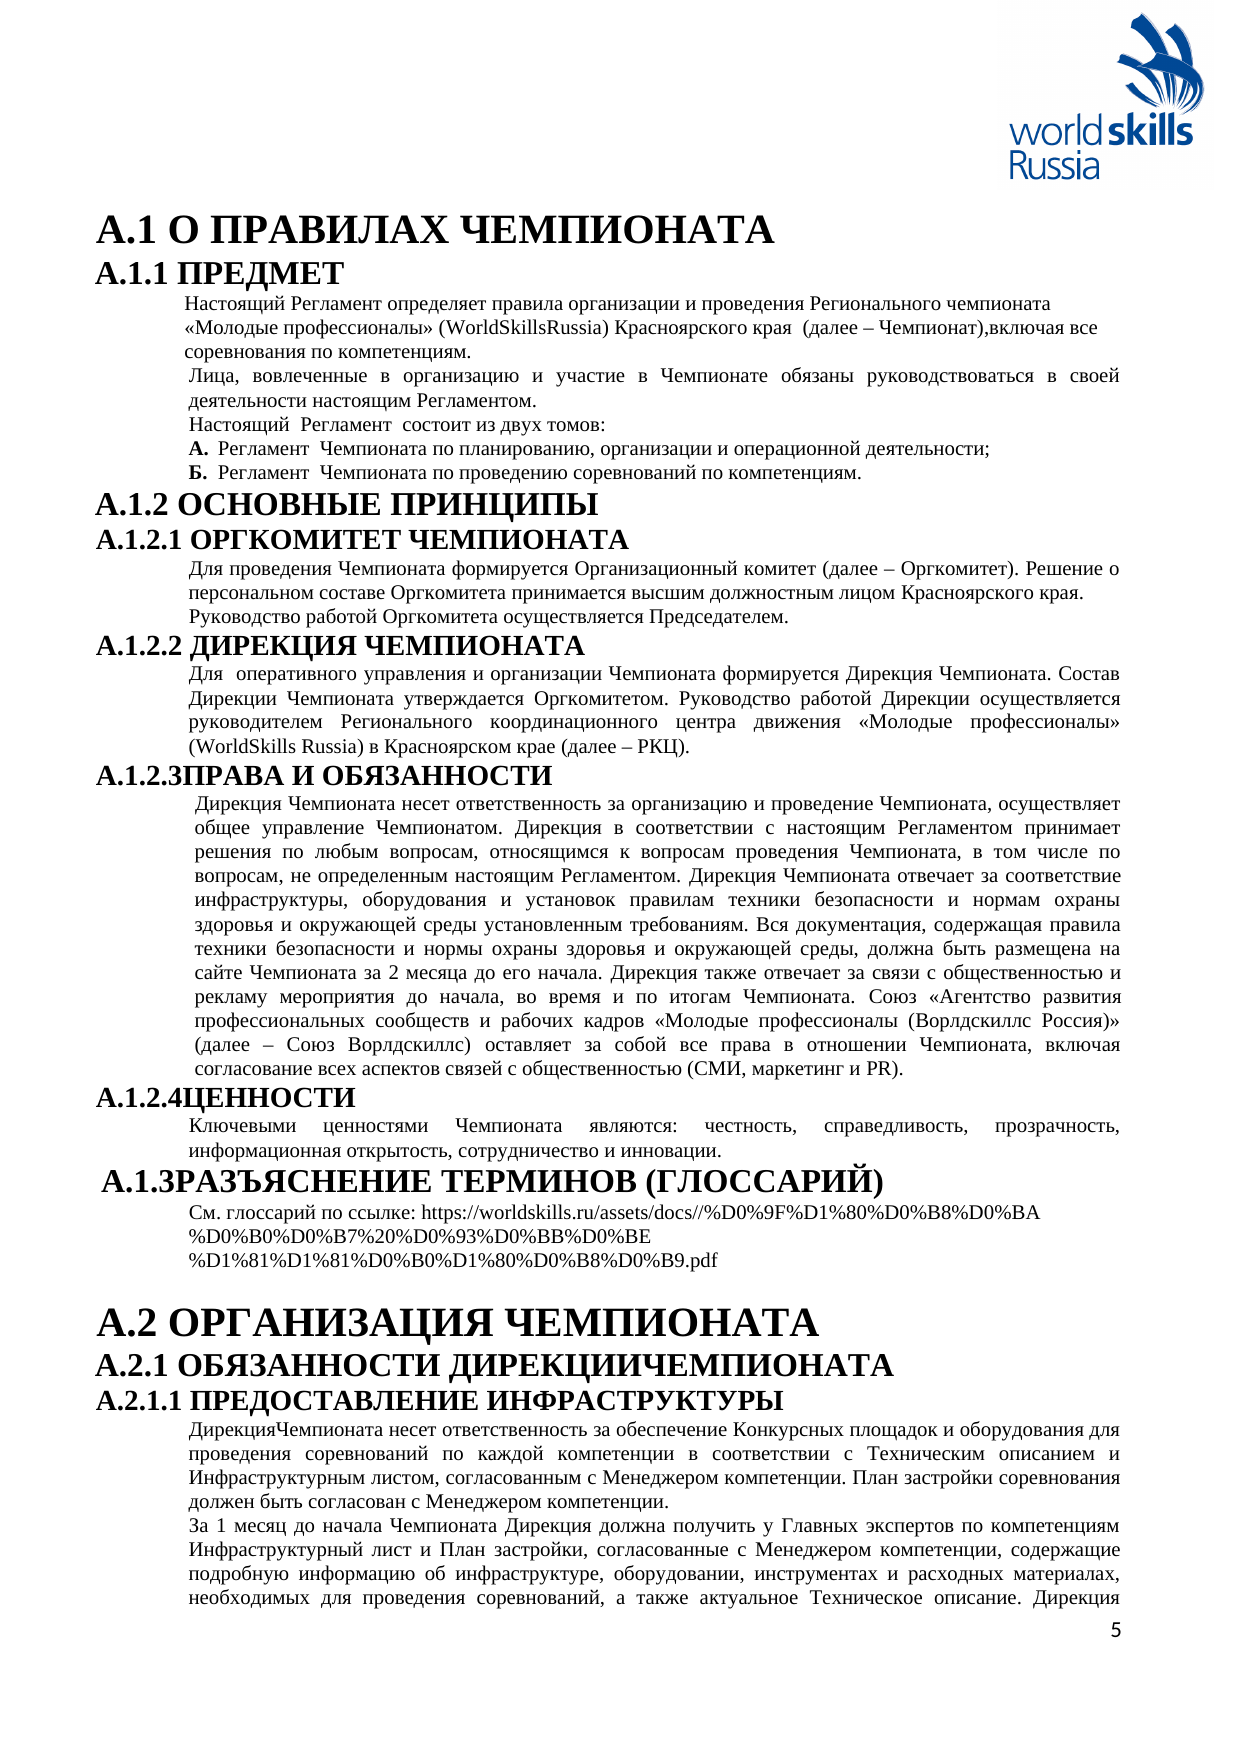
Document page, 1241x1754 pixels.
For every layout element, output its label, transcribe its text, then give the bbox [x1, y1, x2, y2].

text Лица, вовлеченные в организацию и участие в Чемпионате обязаны руководствоваться в своей деятельности настоящим Регламентом. [188, 363, 1121, 412]
subtitle A.2.1 ОБЯЗАННОСТИ ДИРЕКЦИИЧЕМПИОНАТА [94, 1345, 1122, 1383]
text Ключевыми ценностями Чемпионата являются: честность, справедливость, прозрачность, информационная открытость, сотрудничество и инновации. [188, 1113, 1121, 1162]
text A.2 ОРГАНИЗАЦИЯ ЧЕМПИОНАТА [96, 1297, 1122, 1345]
subtitle A.1.3РАЗЪЯСНЕНИЕ ТЕРМИНОВ (ГЛОССАРИЙ) [101, 1162, 1122, 1200]
text ДирекцияЧемпионата несет ответственность за обеспечение Конкурсных площадок и оборудования для проведения соревнований по каждой компетенции в соответствии с Техническим описанием и Инфраструктурным листом, согласованным с Менеджером компетенции. План застройки соревнования должен быть согласован с Менеджером компетенции. [188, 1417, 1121, 1513]
subtitle A.1.2.2 ДИРЕКЦИЯ ЧЕМПИОНАТА [96, 628, 1122, 661]
text Для проведения Чемпионата формируется Организационный комитет (далее – Оргкомитет). Решение о персональном составе Оргкомитета принимается высшим должностным лицом Красноярского края. [188, 556, 1121, 604]
text См. глоссарий по ссылке: https://worldskills.ru/assets/docs//%D0%9F%D1%80%D0%B8%D0%BA%D0%B0%D0%B7%20%D0%93%D0%BB%D0%BE%D1%81%D1%81%D0%B0%D1%80%D0%B8%D0%B9.pdf [188, 1200, 1121, 1272]
subtitle A.1.2.3ПРАВА И ОБЯЗАННОСТИ [96, 758, 1122, 791]
text Настоящий Регламент определяет правила организации и проведения Регионального чемпионата «Молодые профессионалы» (WorldSkillsRussia) Красноярского края (далее – Чемпионат),включая все соревнования по компетенциям. [184, 291, 1122, 363]
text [188, 1513, 1121, 1609]
text Дирекция Чемпионата несет ответственность за организацию и проведение Чемпионата, осуществляет общее управление Чемпионатом. Дирекция в соответствии с настоящим Регламентом принимает решения по любым вопросам, относящимся к вопросам проведения Чемпионата, в том числе по вопросам, не определенным настоящим Регламентом. Дирекция Чемпионата отвечает за соответствие инфраструктуры, оборудования и установок правилам техники безопасности и нормам охраны здоровья и окружающей среды установленным требованиям. Вся документация, содержащая правила техники безопасности и нормы охраны здоровья и окружающей среды, должна быть размещена на сайте Чемпионата за 2 месяца до его начала. Дирекция также отвечает за связи с общественностью и рекламу мероприятия до начала, во время и по итогам Чемпионата. Союз «Агентство развития профессиональных сообществ и рабочих кадров «Молодые профессионалы (Ворлдскиллс Россия)» (далее – Союз Ворлдскиллс) оставляет за собой все права в отношении Чемпионата, включая согласование всех аспектов связей с общественностью (СМИ, маркетинг и PR). [194, 791, 1122, 1080]
subtitle A.1.2.1 ОРГКОМИТЕТ ЧЕМПИОНАТА [96, 522, 1122, 556]
text Настоящий Регламент состоит из двух томов: [188, 412, 1121, 436]
subtitle A.1.2 ОСНОВНЫЕ ПРИНЦИПЫ [94, 484, 1122, 522]
subtitle A.1.2.4ЦЕННОСТИ [96, 1080, 1122, 1113]
text Руководство работой Оргкомитета осуществляется Председателем. [188, 604, 1121, 628]
subtitle A.2.1.1 ПРЕДОСТАВЛЕНИЕ ИНФРАСТРУКТУРЫ [96, 1383, 1122, 1417]
list Регламент Чемпионата по проведению соревнований по компетенциям. [188, 460, 1121, 484]
list Регламент Чемпионата по планированию, организации и операционной деятельности; [188, 436, 1121, 460]
subtitle A.1 О ПРАВИЛАХ ЧЕМПИОНАТА [96, 205, 1122, 253]
subtitle A.1.1 ПРЕДМЕТ [94, 253, 1122, 291]
text Для оперативного управления и организации Чемпионата формируется Дирекция Чемпионата. Состав Дирекции Чемпионата утверждается Оргкомитетом. Руководство работой Дирекции осуществляется руководителем Регионального координационного центра движения «Молодые профессионалы» (WorldSkills Russia) в Красноярском крае (далее – РКЦ). [188, 661, 1121, 758]
